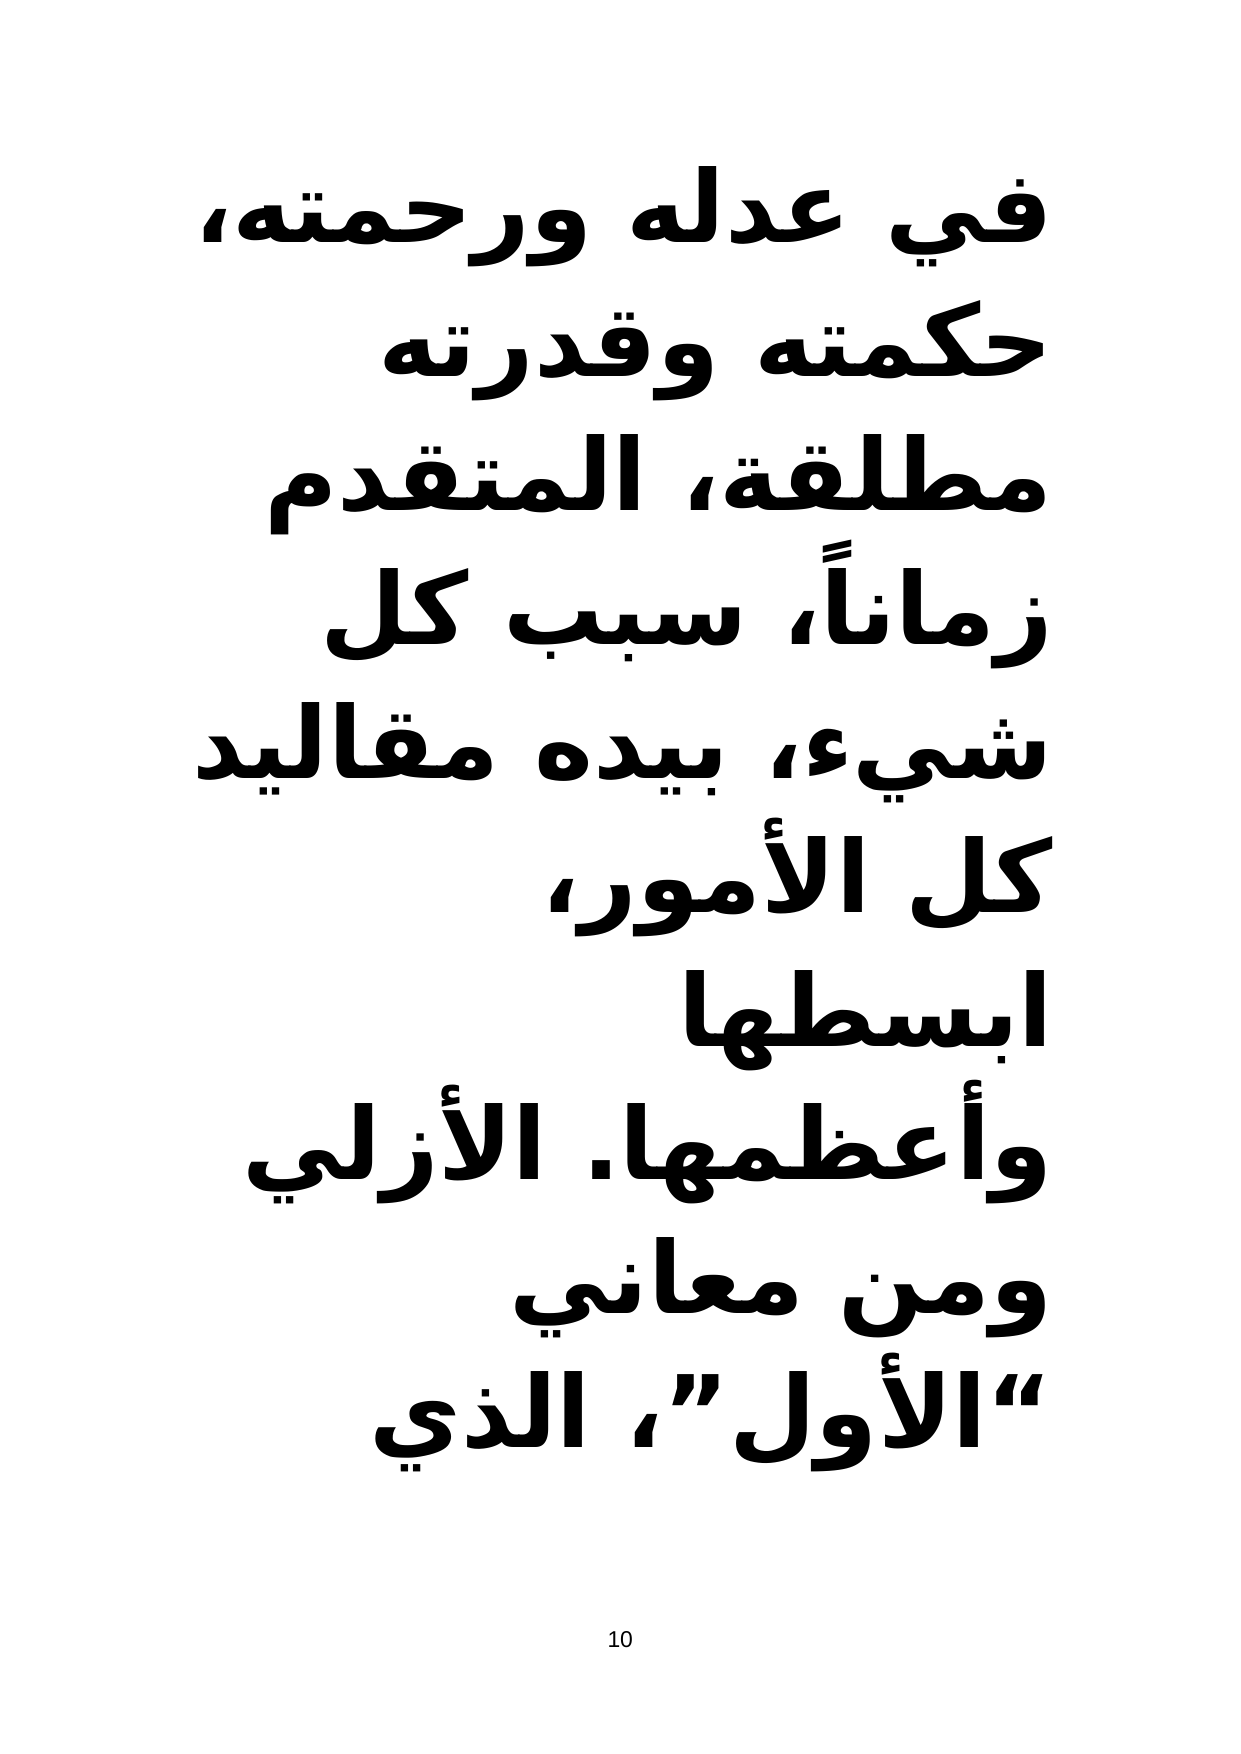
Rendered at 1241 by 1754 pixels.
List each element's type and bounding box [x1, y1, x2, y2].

text [187, 150, 1053, 1471]
